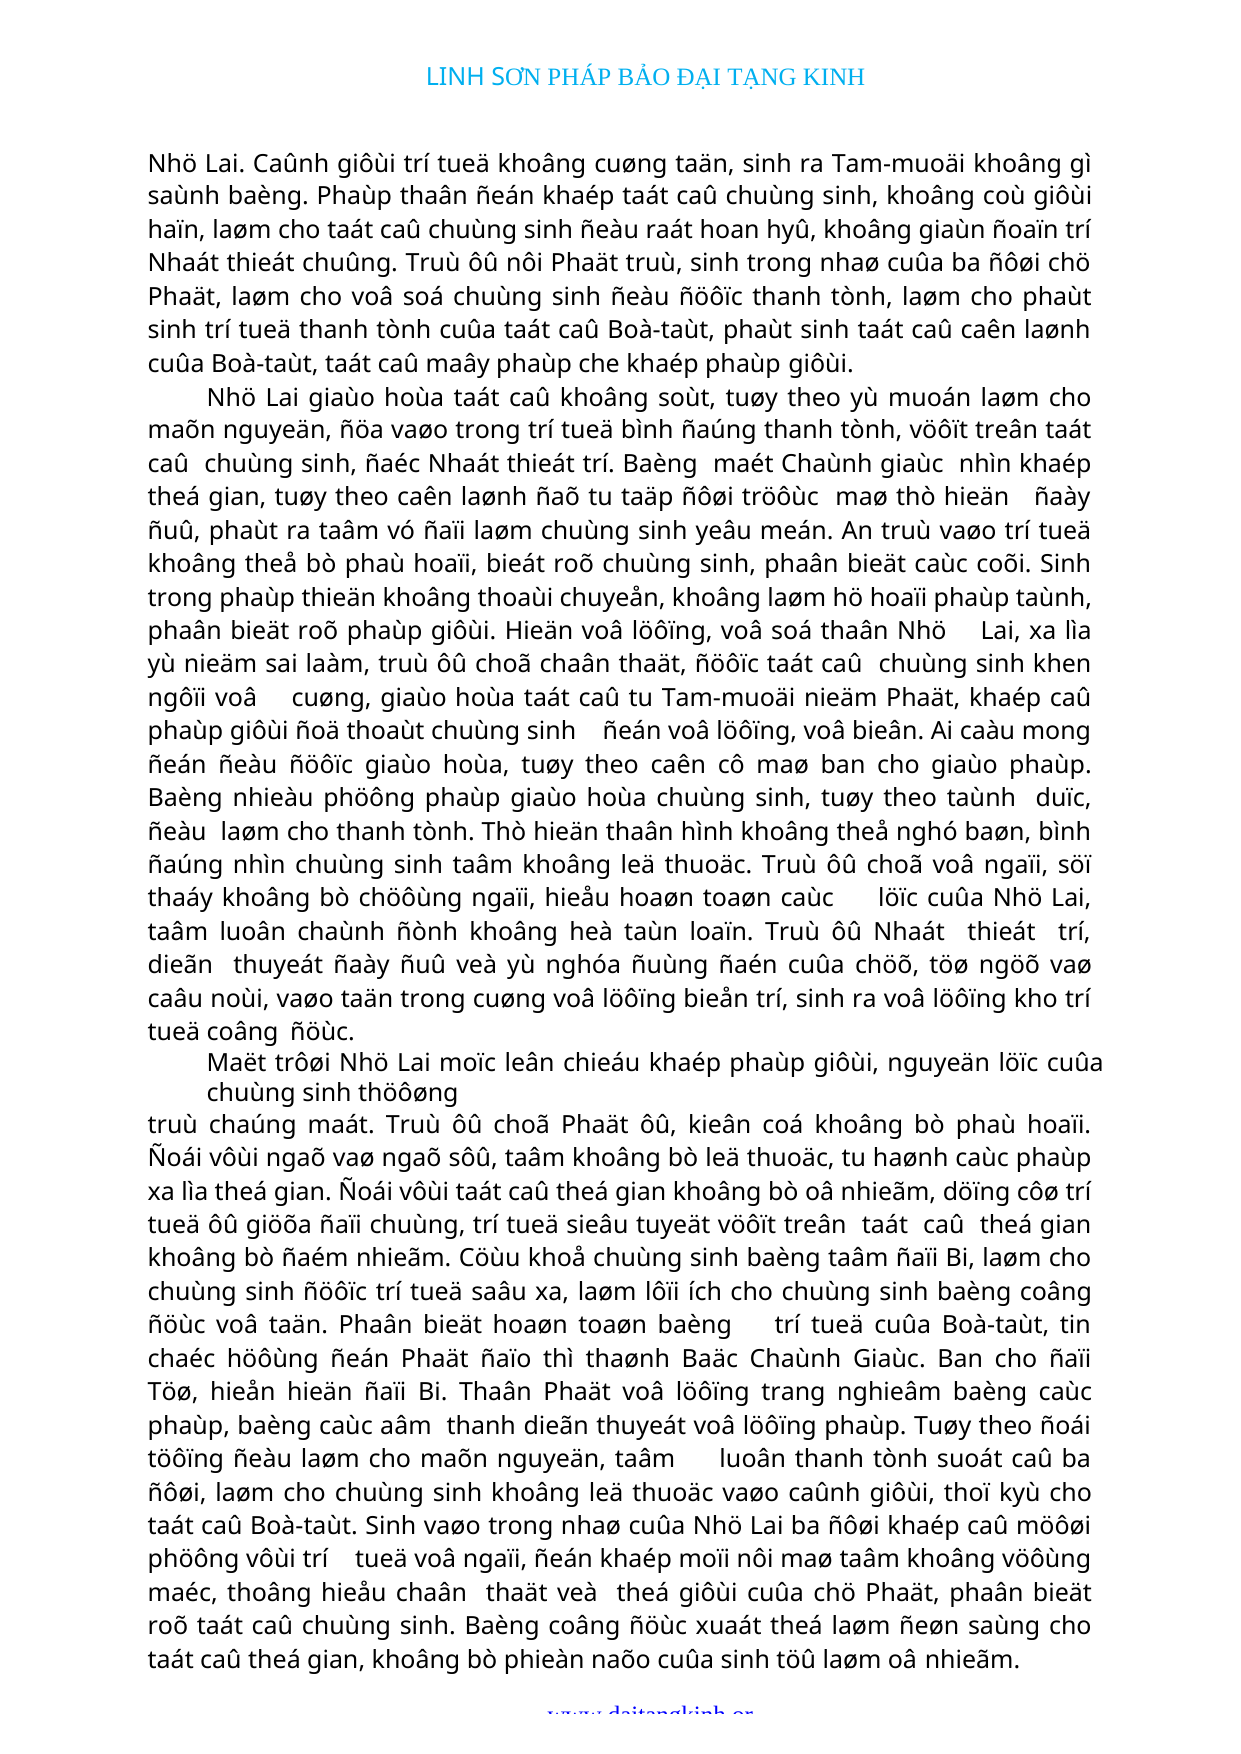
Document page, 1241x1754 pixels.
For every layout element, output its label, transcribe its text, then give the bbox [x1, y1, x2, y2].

text truù chaúng maát. Truù ôû choã Phaät ôû, kieân coá khoâng bò phaù hoaïi. Ñoái vôùi ngaõ vaø ngaõ sôû, taâm khoâng bò leä thuoäc, tu haønh caùc phaùp xa lìa theá gian. Ñoái vôùi taát caû theá gian khoâng bò oâ nhieãm, döïng côø trí tueä ôû giöõa ñaïi chuùng, trí tueä sieâu tuyeät vöôït treân taát caû theá gian khoâng bò ñaém nhieãm. Cöùu khoå chuùng sinh baèng taâm ñaïi Bi, laøm cho chuùng sinh ñöôïc trí tueä saâu xa, laøm lôïi ích cho chuùng sinh baèng coâng ñöùc voâ taän. Phaân bieät hoaøn toaøn baèng trí tueä cuûa Boà-taùt, tin chaéc höôùng ñeán Phaät ñaïo thì thaønh Baäc Chaùnh Giaùc. Ban cho ñaïi Töø, hieån hieän ñaïi Bi. Thaân Phaät voâ löôïng trang nghieâm baèng caùc phaùp, baèng caùc aâm thanh dieãn thuyeát voâ löôïng phaùp. Tuøy theo ñoái töôïng ñeàu laøm cho maõn nguyeän, taâm luoân thanh tònh suoát caû ba ñôøi, laøm cho chuùng sinh khoâng leä thuoäc vaøo caûnh giôùi, thoï kyù cho taát caû Boà-taùt. Sinh vaøo trong nhaø cuûa Nhö Lai ba ñôøi khaép caû möôøi phöông vôùi trí tueä voâ ngaïi, ñeán khaép moïi nôi maø taâm khoâng vöôùng maéc, thoâng hieåu chaân thaät veà theá giôùi cuûa chö Phaät, phaân bieät roõ taát caû chuùng sinh. Baèng coâng ñöùc xuaát theá laøm ñeøn saùng cho taát caû theá gian, khoâng bò phieàn naõo cuûa sinh töû laøm oâ nhieãm. [147, 1107, 1093, 1675]
text Maët trôøi Nhö Lai moïc leân chieáu khaép phaùp giôùi, nguyeän löïc cuûa chuùng sinh thöôøng [206, 1048, 1105, 1107]
text Nhö Lai. Caûnh giôùi trí tueä khoâng cuøng taän, sinh ra Tam-muoäi khoâng gì saùnh baèng. Phaùp thaân ñeán khaép taát caû chuùng sinh, khoâng coù giôùi haïn, laøm cho taát caû chuùng sinh ñeàu raát hoan hyû, khoâng giaùn ñoaïn trí Nhaát thieát chuûng. Truù ôû nôi Phaät truù, sinh trong nhaø cuûa ba ñôøi chö Phaät, laøm cho voâ soá chuùng sinh ñeàu ñöôïc thanh tònh, laøm cho phaùt sinh trí tueä thanh tònh cuûa taát caû Boà-taùt, phaùt sinh taát caû caên laønh cuûa Boà-taùt, taát caû maây phaùp che khaép phaùp giôùi. [147, 145, 1093, 379]
text Nhö Lai giaùo hoùa taát caû khoâng soùt, tuøy theo yù muoán laøm cho maõn nguyeän, ñöa vaøo trong trí tueä bình ñaúng thanh tònh, vöôït treân taát caû chuùng sinh, ñaéc Nhaát thieát trí. Baèng maét Chaùnh giaùc nhìn khaép theá gian, tuøy theo caên laønh ñaõ tu taäp ñôøi tröôùc maø thò hieän ñaày ñuû, phaùt ra taâm vó ñaïi laøm chuùng sinh yeâu meán. An truù vaøo trí tueä khoâng theå bò phaù hoaïi, bieát roõ chuùng sinh, phaân bieät caùc coõi. Sinh trong phaùp thieän khoâng thoaùi chuyeån, khoâng laøm hö hoaïi phaùp taùnh, phaân bieät roõ phaùp giôùi. Hieän voâ löôïng, voâ soá thaân Nhö Lai, xa lìa yù nieäm sai laàm, truù ôû choã chaân thaät, ñöôïc taát caû chuùng sinh khen ngôïi voâ cuøng, giaùo hoùa taát caû tu Tam-muoäi nieäm Phaät, khaép caû phaùp giôùi ñoä thoaùt chuùng sinh ñeán voâ löôïng, voâ bieân. Ai caàu mong ñeán ñeàu ñöôïc giaùo hoùa, tuøy theo caên cô maø ban cho giaùo phaùp. Baèng nhieàu phöông phaùp giaùo hoùa chuùng sinh, tuøy theo taùnh duïc, ñeàu laøm cho thanh tònh. Thò hieän thaân hình khoâng theå nghó baøn, bình ñaúng nhìn chuùng sinh taâm khoâng leä thuoäc. Truù ôû choã voâ ngaïi, söï thaáy khoâng bò chöôùng ngaïi, hieåu hoaøn toaøn caùc löïc cuûa Nhö Lai, taâm luoân chaùnh ñònh khoâng heà taùn loaïn. Truù ôû Nhaát thieát trí, dieãn thuyeát ñaày ñuû veà yù nghóa ñuùng ñaén cuûa chöõ, töø ngöõ vaø caâu noùi, vaøo taän trong cuøng voâ löôïng bieån trí, sinh ra voâ löôïng kho trí tueä coâng ñöùc. [147, 379, 1093, 1048]
